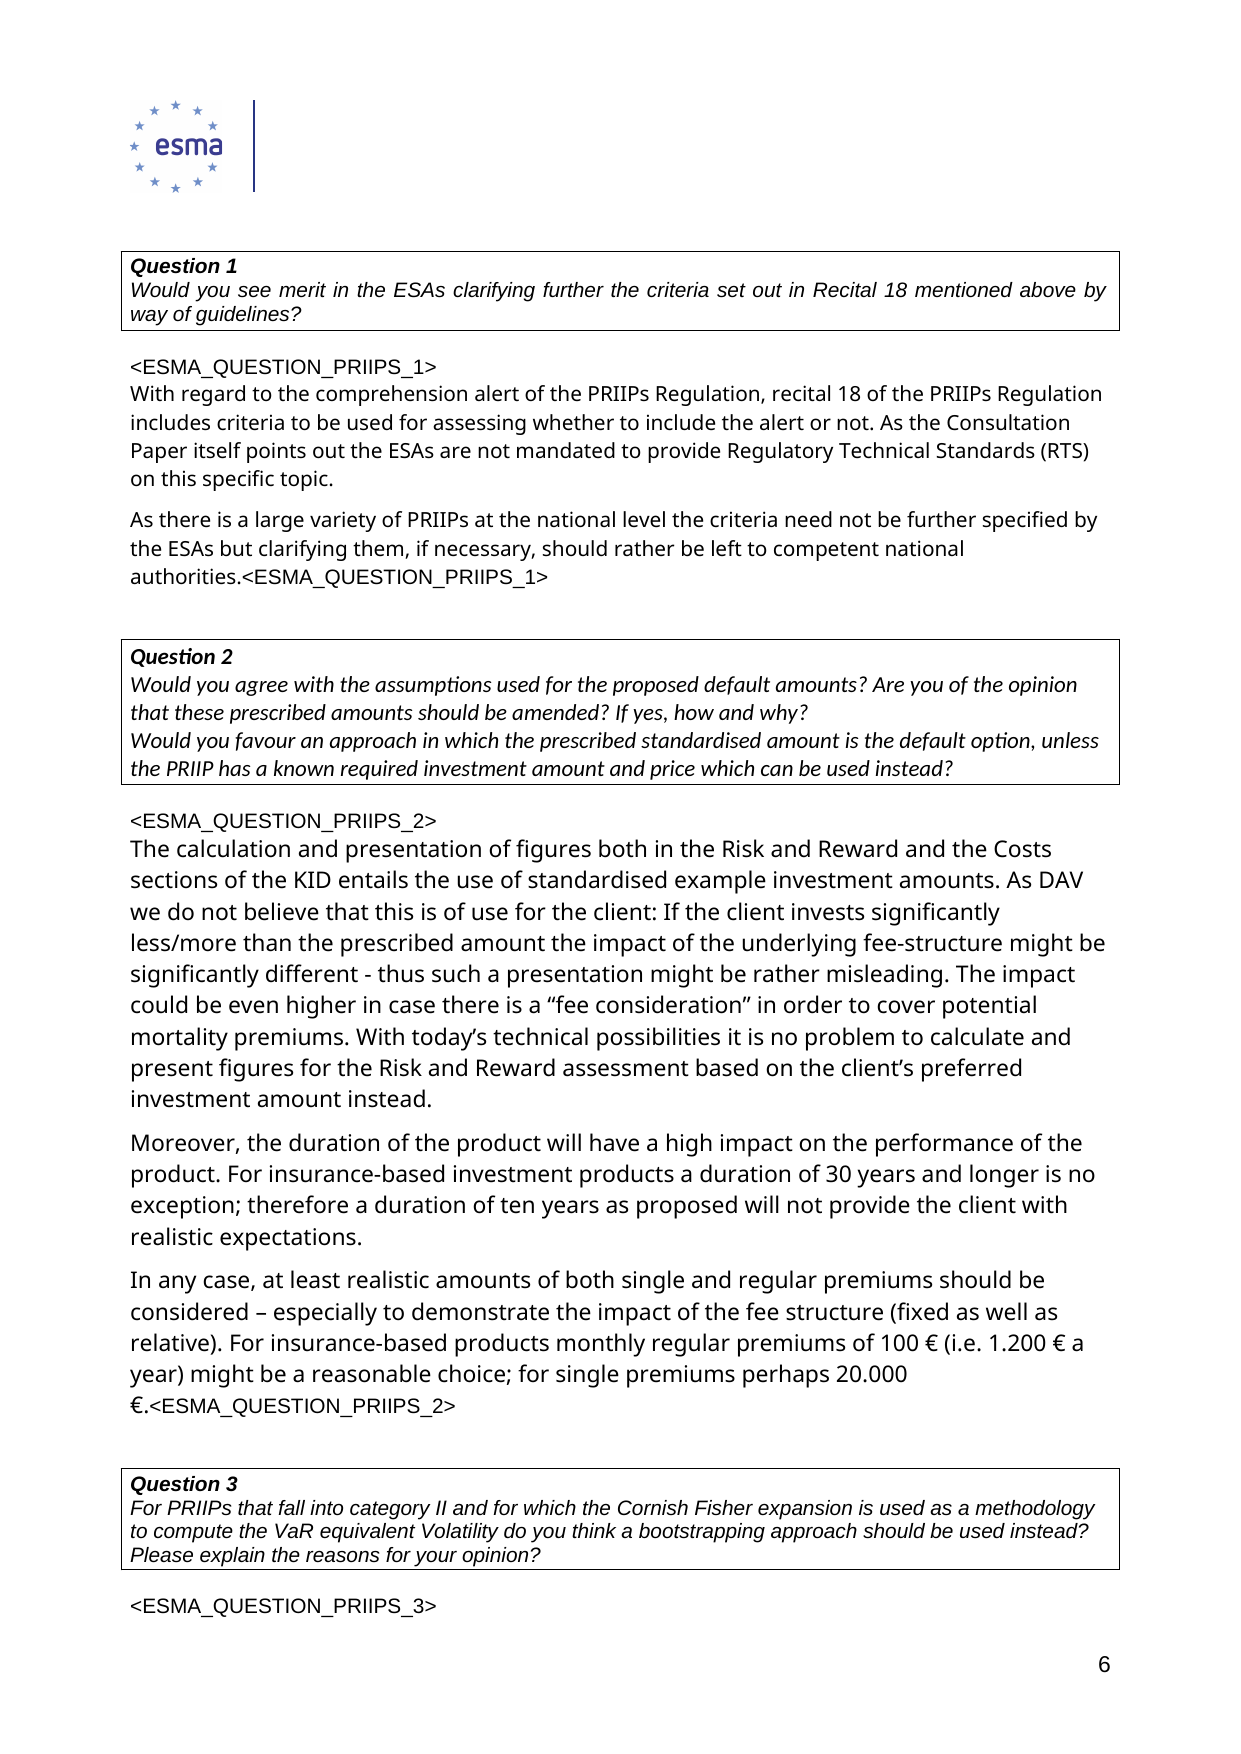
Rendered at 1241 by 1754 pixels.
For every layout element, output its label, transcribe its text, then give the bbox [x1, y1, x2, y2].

text The calculation and presentation of figures both in the Risk and Reward and the Costs sections of the KID entails the use of standardised example investment amounts. As DAV we do not believe that this is of use for the client: If the client invests significantly less/more than the prescribed amount the impact of the underlying fee-structure might be significantly different - thus such a presentation might be rather misleading. The impact could be even higher in case there is a “fee consideration” in order to cover potential mortality premiums. With today’s technical possibilities it is no problem to calculate and present figures for the Risk and Reward assessment based on the client’s preferred investment amount instead. [130, 833, 1110, 1114]
text Question 2 [122, 640, 1119, 670]
text Moreover, the duration of the product will have a high impact on the performance of the product. For insurance-based investment products a duration of 30 years and longer is no exception; therefore a duration of ten years as proposed will not provide the client with realistic expectations. [130, 1127, 1110, 1252]
text <ESMA_QUESTION_PRIIPS_2> [130, 809, 1110, 833]
text Would you see merit in the ESAs clarifying further the criteria set out in Recital 18 mentioned above by way of guidelines? [122, 275, 1119, 330]
text Question 3 [122, 1469, 1119, 1492]
text In any case, at least realistic amounts of both single and regular premiums should be considered – especially to demonstrate the impact of the fee structure (fixed as well as relative). For insurance-based products monthly regular premiums of 100 € (i.e. 1.200 € a year) might be a reasonable choice; for single premiums perhaps 20.000 €.<ESMA_QUESTION_PRIIPS_2> [130, 1264, 1110, 1420]
list Would you agree with the assumptions used for the proposed default amounts? Are you of the opinion that these prescribed amounts should be amended? If yes, how and why? [130, 670, 1110, 723]
list Would you favour an approach in which the prescribed standardised amount is the default option, unless the PRIIP has a known required investment amount and price which can be used instead? [122, 723, 1119, 784]
picture [129, 100, 223, 193]
text <ESMA_QUESTION_PRIIPS_3> [130, 1594, 1110, 1618]
text With regard to the comprehension alert of the PRIIPs Regulation, recital 18 of the PRIIPs Regulation includes criteria to be used for assessing whether to include the alert or not. As the Consultation Paper itself points out the ESAs are not mandated to provide Regulatory Technical Standards (RTS) on this specific topic. [130, 379, 1110, 493]
text For PRIIPs that fall into category II and for which the Cornish Fisher expansion is used as a methodology to compute the VaR equivalent Volatility do you think a bootstrapping approach should be used instead? Please explain the reasons for your opinion? [122, 1492, 1119, 1569]
text <ESMA_QUESTION_PRIIPS_1> [130, 355, 1110, 379]
text Question 1 [122, 252, 1119, 275]
text As there is a large variety of PRIIPs at the national level the criteria need not be further specified by the ESAs but clarifying them, if necessary, should rather be left to competent national authorities.<ESMA_QUESTION_PRIIPS_1> [130, 505, 1110, 591]
